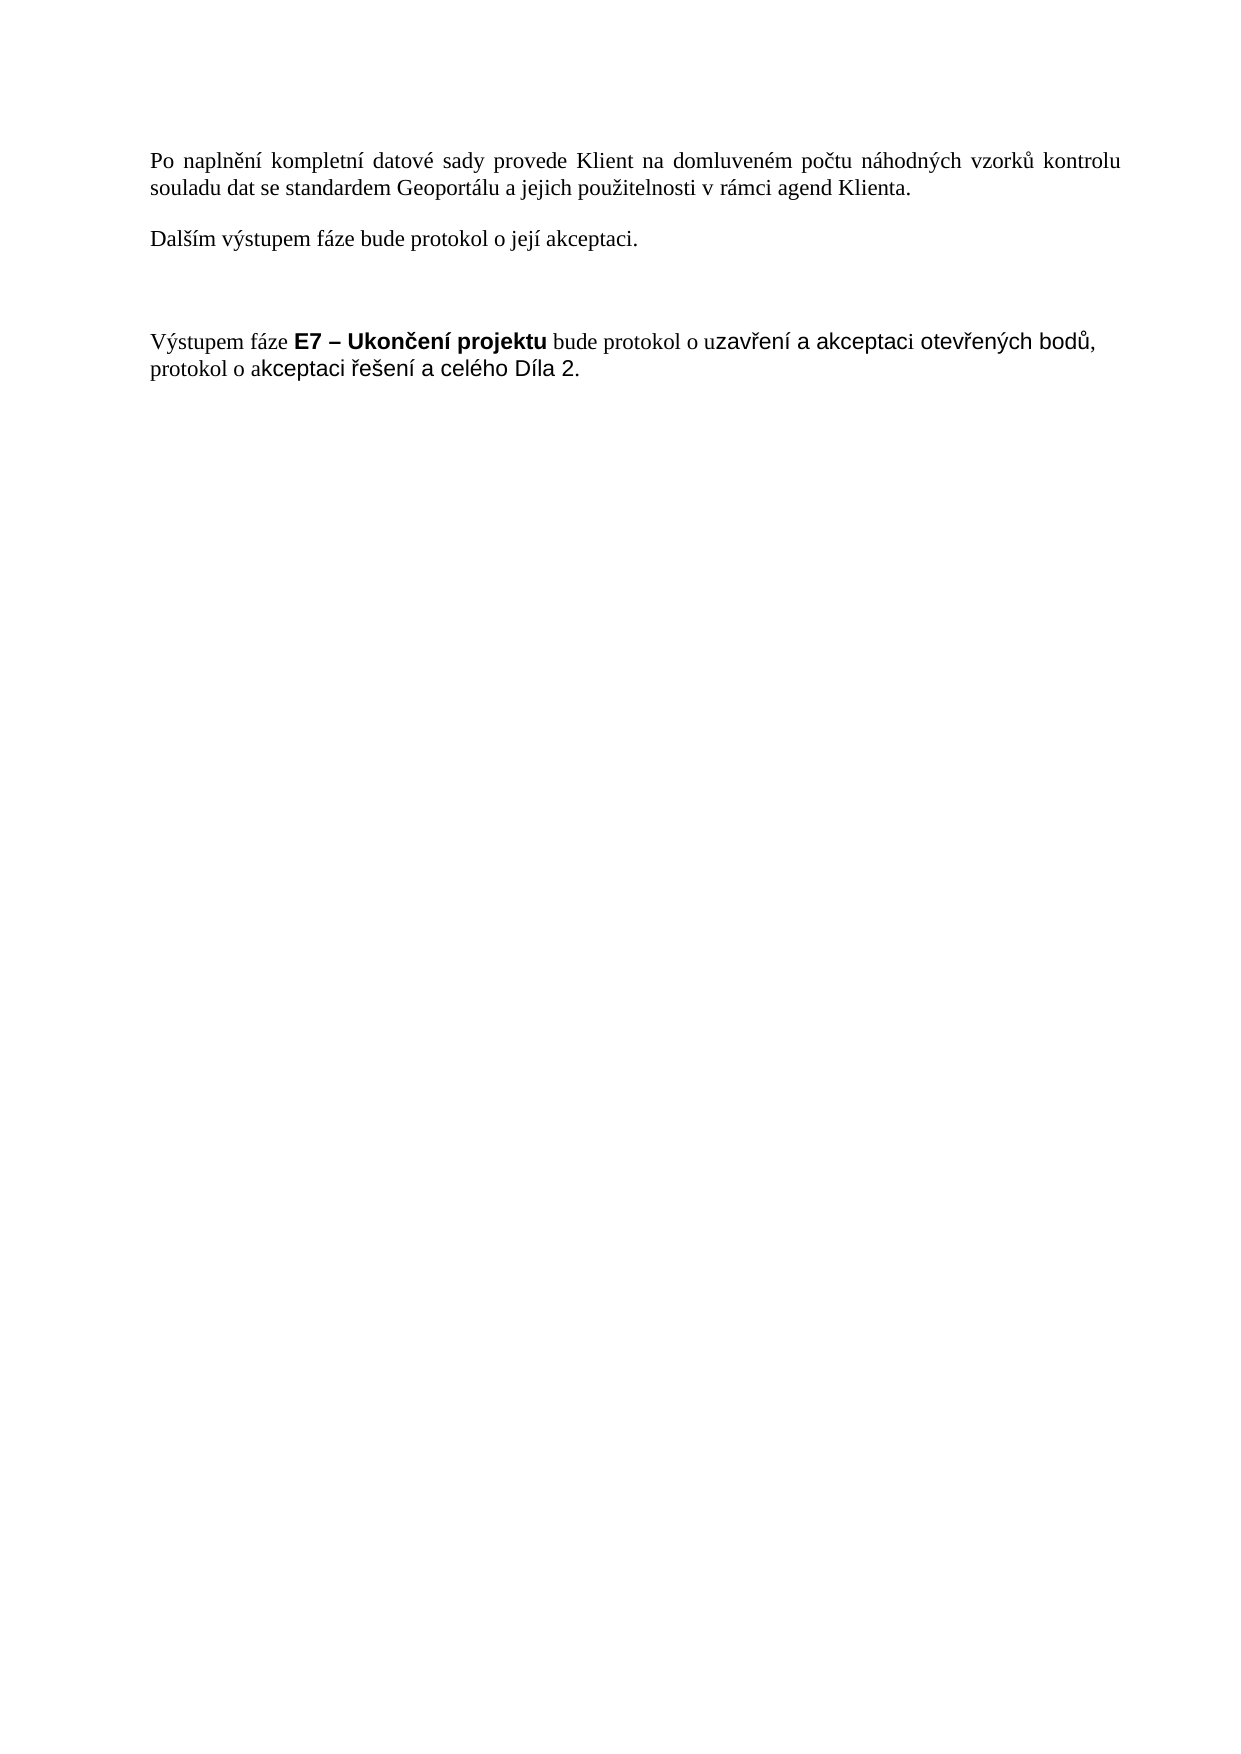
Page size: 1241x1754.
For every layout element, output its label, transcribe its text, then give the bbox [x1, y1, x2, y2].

text Po naplnění kompletní datové sady provede Klient na domluveném počtu náhodných vzorků kontrolu souladu dat se standardem Geoportálu a jejich použitelnosti v rámci agend Klienta. [150, 148, 1122, 200]
text Výstupem fáze E7 – Ukončení projektu bude protokol o uzavření a akceptaci otevřených bodů, protokol o akceptaci řešení a celého Díla 2. [150, 328, 1122, 381]
text Dalším výstupem fáze bude protokol o její akceptaci. [150, 225, 1122, 252]
